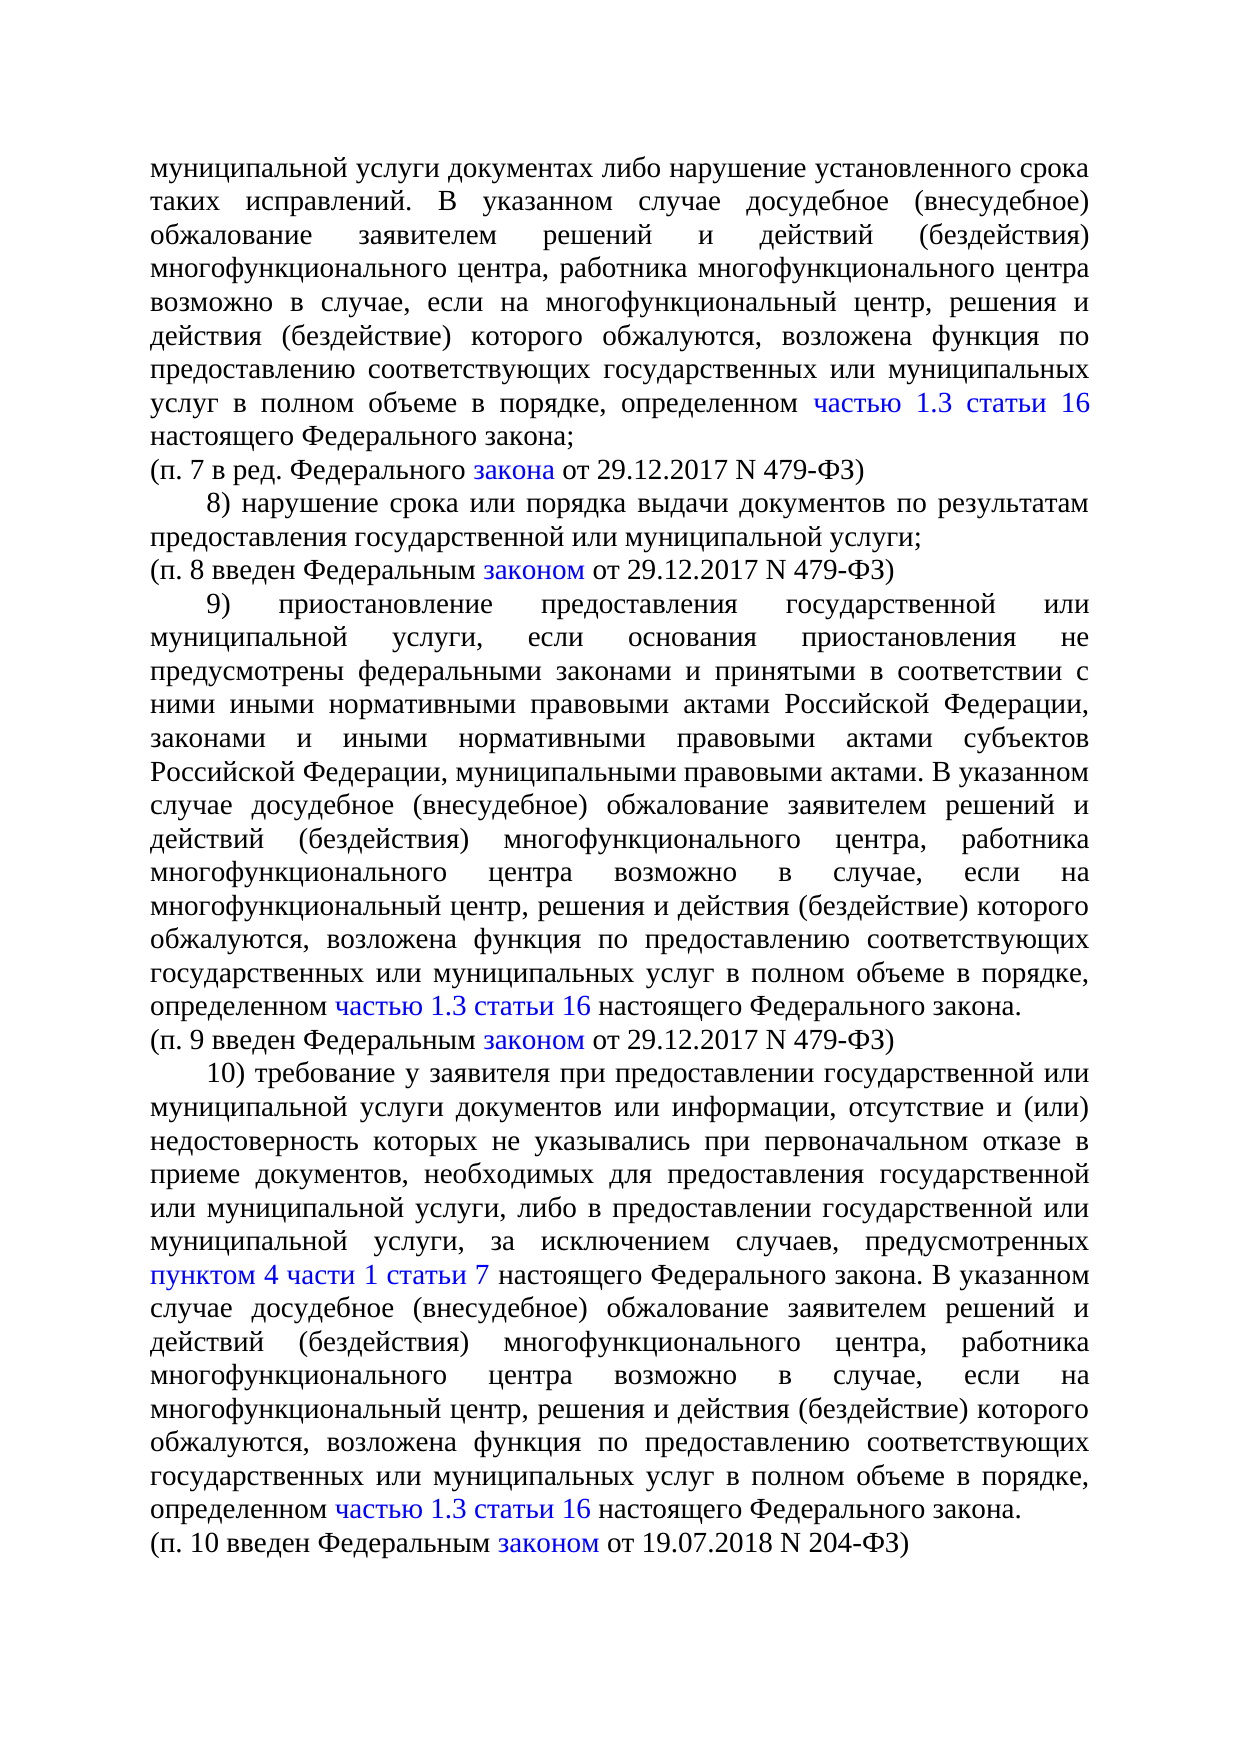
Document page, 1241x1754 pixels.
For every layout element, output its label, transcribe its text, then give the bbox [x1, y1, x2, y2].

text (п. 7 в ред. Федерального закона от 29.12.2017 N 479-ФЗ) [150, 452, 1090, 485]
text 8) нарушение срока или порядка выдачи документов по результатам предоставления государственной или муниципальной услуги; [150, 485, 1090, 552]
text (п. 10 введен Федеральным законом от 19.07.2018 N 204-ФЗ) [150, 1525, 1090, 1559]
text 9) приостановление предоставления государственной или муниципальной услуги, если основания приостановления не предусмотрены федеральными законами и принятыми в соответствии с ними иными нормативными правовыми актами Российской Федерации, законами и иными нормативными правовыми актами субъектов Российской Федерации, муниципальными правовыми актами. В указанном случае досудебное (внесудебное) обжалование заявителем решений и действий (бездействия) многофункционального центра, работника многофункционального центра возможно в случае, если на многофункциональный центр, решения и действия (бездействие) которого обжалуются, возложена функция по предоставлению соответствующих государственных или муниципальных услуг в полном объеме в порядке, определенном частью 1.3 статьи 16 настоящего Федерального закона. [150, 586, 1090, 1022]
text 10) требование у заявителя при предоставлении государственной или муниципальной услуги документов или информации, отсутствие и (или) недостоверность которых не указывались при первоначальном отказе в приеме документов, необходимых для предоставления государственной или муниципальной услуги, либо в предоставлении государственной или муниципальной услуги, за исключением случаев, предусмотренных пунктом 4 части 1 статьи 7 настоящего Федерального закона. В указанном случае досудебное (внесудебное) обжалование заявителем решений и действий (бездействия) многофункционального центра, работника многофункционального центра возможно в случае, если на многофункциональный центр, решения и действия (бездействие) которого обжалуются, возложена функция по предоставлению соответствующих государственных или муниципальных услуг в полном объеме в порядке, определенном частью 1.3 статьи 16 настоящего Федерального закона. [150, 1056, 1090, 1525]
text (п. 8 введен Федеральным законом от 29.12.2017 N 479-ФЗ) [150, 552, 1090, 586]
text (п. 9 введен Федеральным законом от 29.12.2017 N 479-ФЗ) [150, 1022, 1090, 1056]
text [150, 150, 1090, 452]
